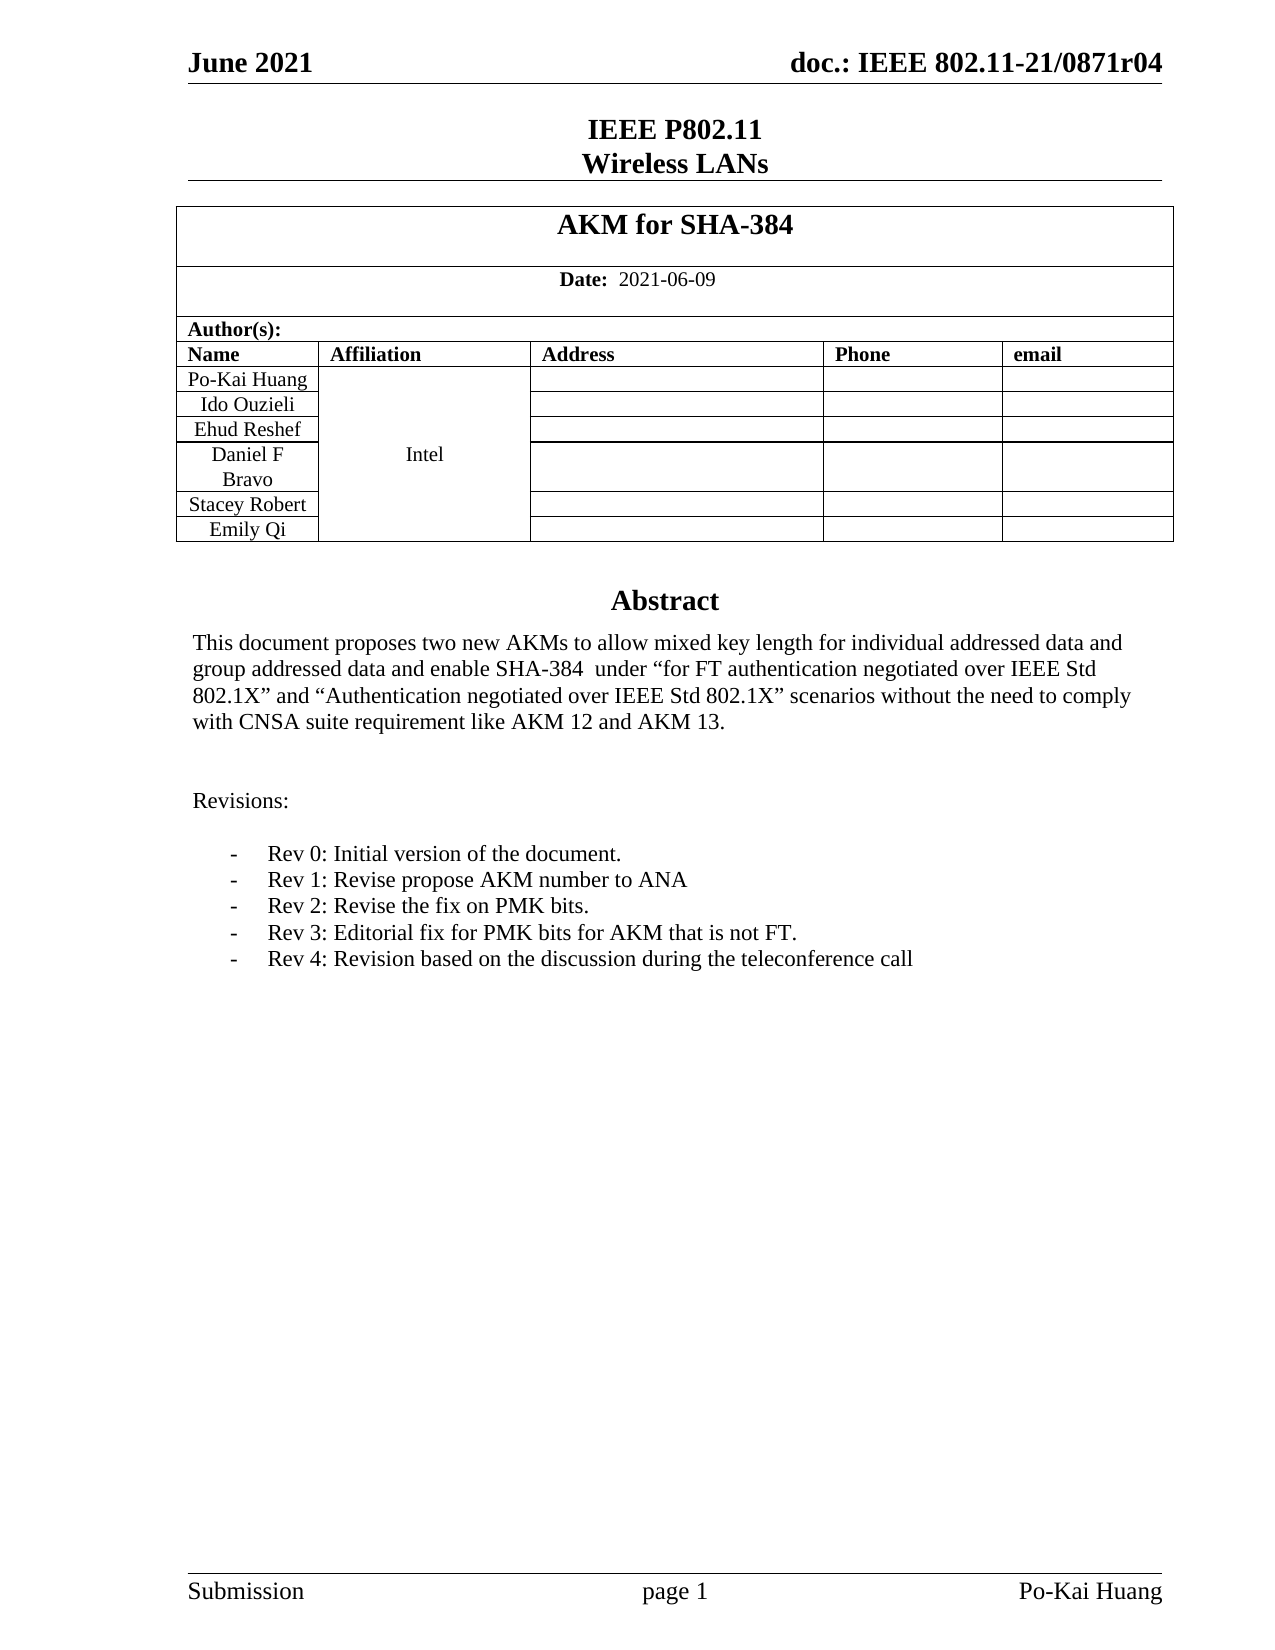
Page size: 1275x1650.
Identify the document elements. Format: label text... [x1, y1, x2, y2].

table_cell [824, 367, 1002, 391]
table_cell Stacey Robert [177, 492, 318, 516]
table_header AKM for SHA-384 [177, 207, 1173, 266]
table_cell [824, 417, 1002, 441]
table_cell [824, 517, 1002, 541]
table_cell email [1003, 342, 1173, 366]
table_cell Emily Qi [177, 517, 318, 541]
table_cell [1003, 492, 1173, 516]
table_cell [1003, 443, 1173, 491]
table_cell Affiliation [319, 342, 530, 366]
table_cell [531, 367, 823, 391]
table_cell [531, 492, 823, 516]
table_cell Phone [824, 342, 1002, 366]
table_cell Ehud Reshef [177, 417, 318, 441]
table_cell [824, 443, 1002, 491]
table_cell [531, 443, 823, 491]
table_cell [1003, 367, 1173, 391]
table_cell Ido Ouzieli [177, 392, 318, 416]
table_cell [1003, 517, 1173, 541]
text IEEE P802.11 Wireless LANs [187, 112, 1162, 181]
table_cell [531, 417, 823, 441]
table_cell Daniel F Bravo [177, 443, 318, 491]
table_cell Author(s): [177, 317, 1173, 341]
table_cell Date: 2021-06-09 [177, 267, 1173, 316]
table_cell [1003, 392, 1173, 416]
table_cell [531, 392, 823, 416]
table_cell [824, 392, 1002, 416]
table_cell Intel [319, 367, 530, 541]
table_cell Address [531, 342, 823, 366]
table_cell Po-Kai Huang [177, 367, 318, 391]
table_cell [1003, 417, 1173, 441]
table_cell Name [177, 342, 318, 366]
table_cell [531, 517, 823, 541]
table_cell [824, 492, 1002, 516]
